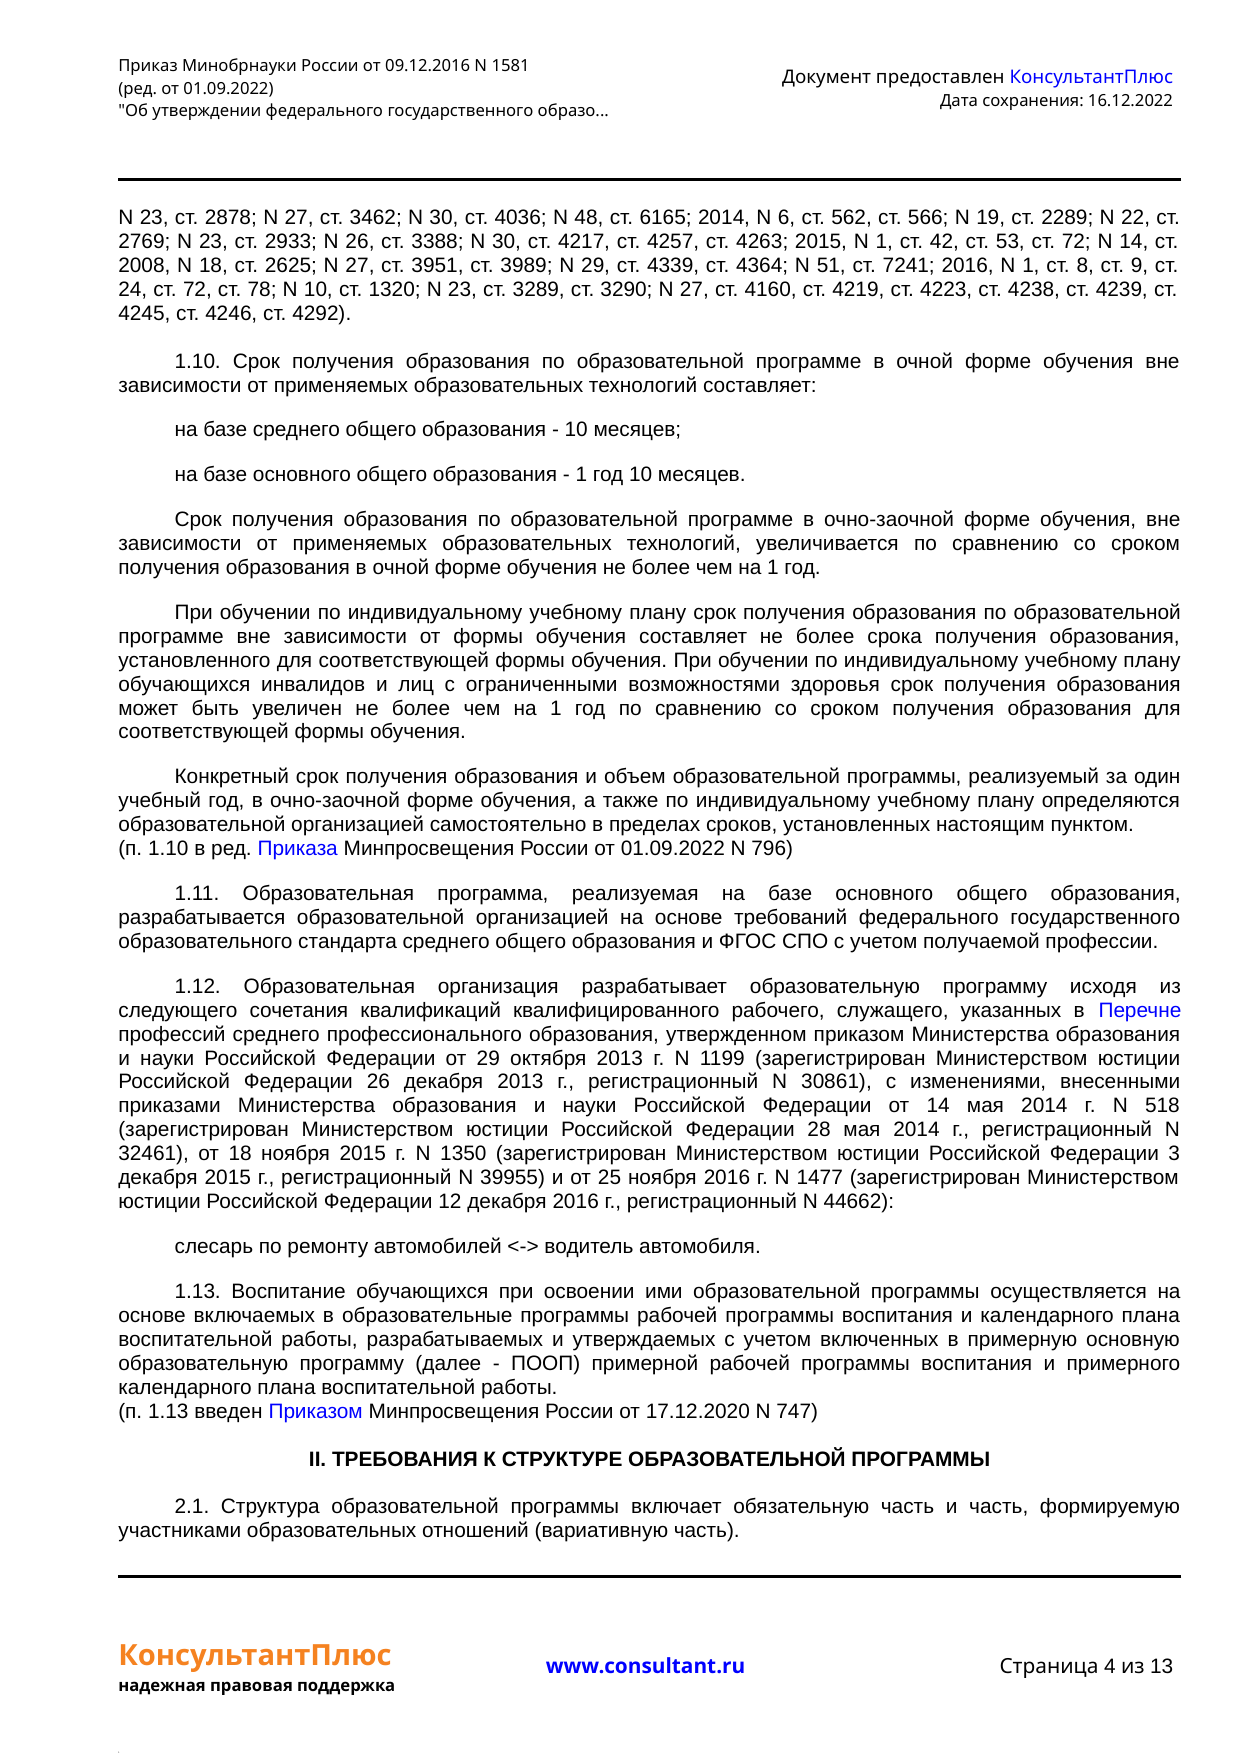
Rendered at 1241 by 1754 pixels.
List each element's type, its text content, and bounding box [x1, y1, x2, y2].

text При обучении по индивидуальному учебному плану срок получения образования по образовательной программе вне зависимости от формы обучения составляет не более срока получения образования, установленного для соответствующей формы обучения. При обучении по индивидуальному учебному плану обучающихся инвалидов и лиц с ограниченными возможностями здоровья срок получения образования может быть увеличен не более чем на 1 год по сравнению со сроком получения образования для соответствующей формы обучения. [118, 599, 1181, 743]
text Конкретный срок получения образования и объем образовательной программы, реализуемый за один учебный год, в очно-заочной форме обучения, а также по индивидуальному учебному плану определяются образовательной организацией самостоятельно в пределах сроков, установленных настоящим пунктом. [118, 764, 1181, 836]
text 1.10. Срок получения образования по образовательной программе в очной форме обучения вне зависимости от применяемых образовательных технологий составляет: [118, 348, 1181, 396]
text (п. 1.13 введен Приказом Минпросвещения России от 17.12.2020 N 747) [118, 1398, 1181, 1422]
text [118, 205, 1181, 324]
text слесарь по ремонту автомобилей <-> водитель автомобиля. [118, 1234, 1181, 1258]
text 1.12. Образовательная организация разрабатывает образовательную программу исходя из следующего сочетания квалификаций квалифицированного рабочего, служащего, указанных в Перечне профессий среднего профессионального образования, утвержденном приказом Министерства образования и науки Российской Федерации от 29 октября 2013 г. N 1199 (зарегистрирован Министерством юстиции Российской Федерации 26 декабря 2013 г., регистрационный N 30861), с изменениями, внесенными приказами Министерства образования и науки Российской Федерации от 14 мая 2014 г. N 518 (зарегистрирован Министерством юстиции Российской Федерации 28 мая 2014 г., регистрационный N 32461), от 18 ноября 2015 г. N 1350 (зарегистрирован Министерством юстиции Российской Федерации 3 декабря 2015 г., регистрационный N 39955) и от 25 ноября 2016 г. N 1477 (зарегистрирован Министерством юстиции Российской Федерации 12 декабря 2016 г., регистрационный N 44662): [118, 973, 1181, 1213]
text на базе среднего общего образования - 10 месяцев; [118, 417, 1181, 441]
text Срок получения образования по образовательной программе в очно-заочной форме обучения, вне зависимости от применяемых образовательных технологий, увеличивается по сравнению со сроком получения образования в очной форме обучения не более чем на 1 год. [118, 507, 1181, 579]
text 1.11. Образовательная программа, реализуемая на базе основного общего образования, разрабатывается образовательной организацией на основе требований федерального государственного образовательного стандарта среднего общего образования и ФГОС СПО с учетом получаемой профессии. [118, 881, 1181, 953]
text 1.13. Воспитание обучающихся при освоении ими образовательной программы осуществляется на основе включаемых в образовательные программы рабочей программы воспитания и календарного плана воспитательной работы, разрабатываемых и утверждаемых с учетом включенных в примерную основную образовательную программу (далее - ПООП) примерной рабочей программы воспитания и примерного календарного плана воспитательной работы. [118, 1279, 1181, 1398]
text (п. 1.10 в ред. Приказа Минпросвещения России от 01.09.2022 N 796) [118, 836, 1181, 860]
text 2.1. Структура образовательной программы включает обязательную часть и часть, формируемую участниками образовательных отношений (вариативную часть). [118, 1494, 1181, 1542]
text на базе основного общего образования - 1 год 10 месяцев. [118, 462, 1181, 486]
title II. ТРЕБОВАНИЯ К СТРУКТУРЕ ОБРАЗОВАТЕЛЬНОЙ ПРОГРАММЫ [118, 1446, 1181, 1470]
